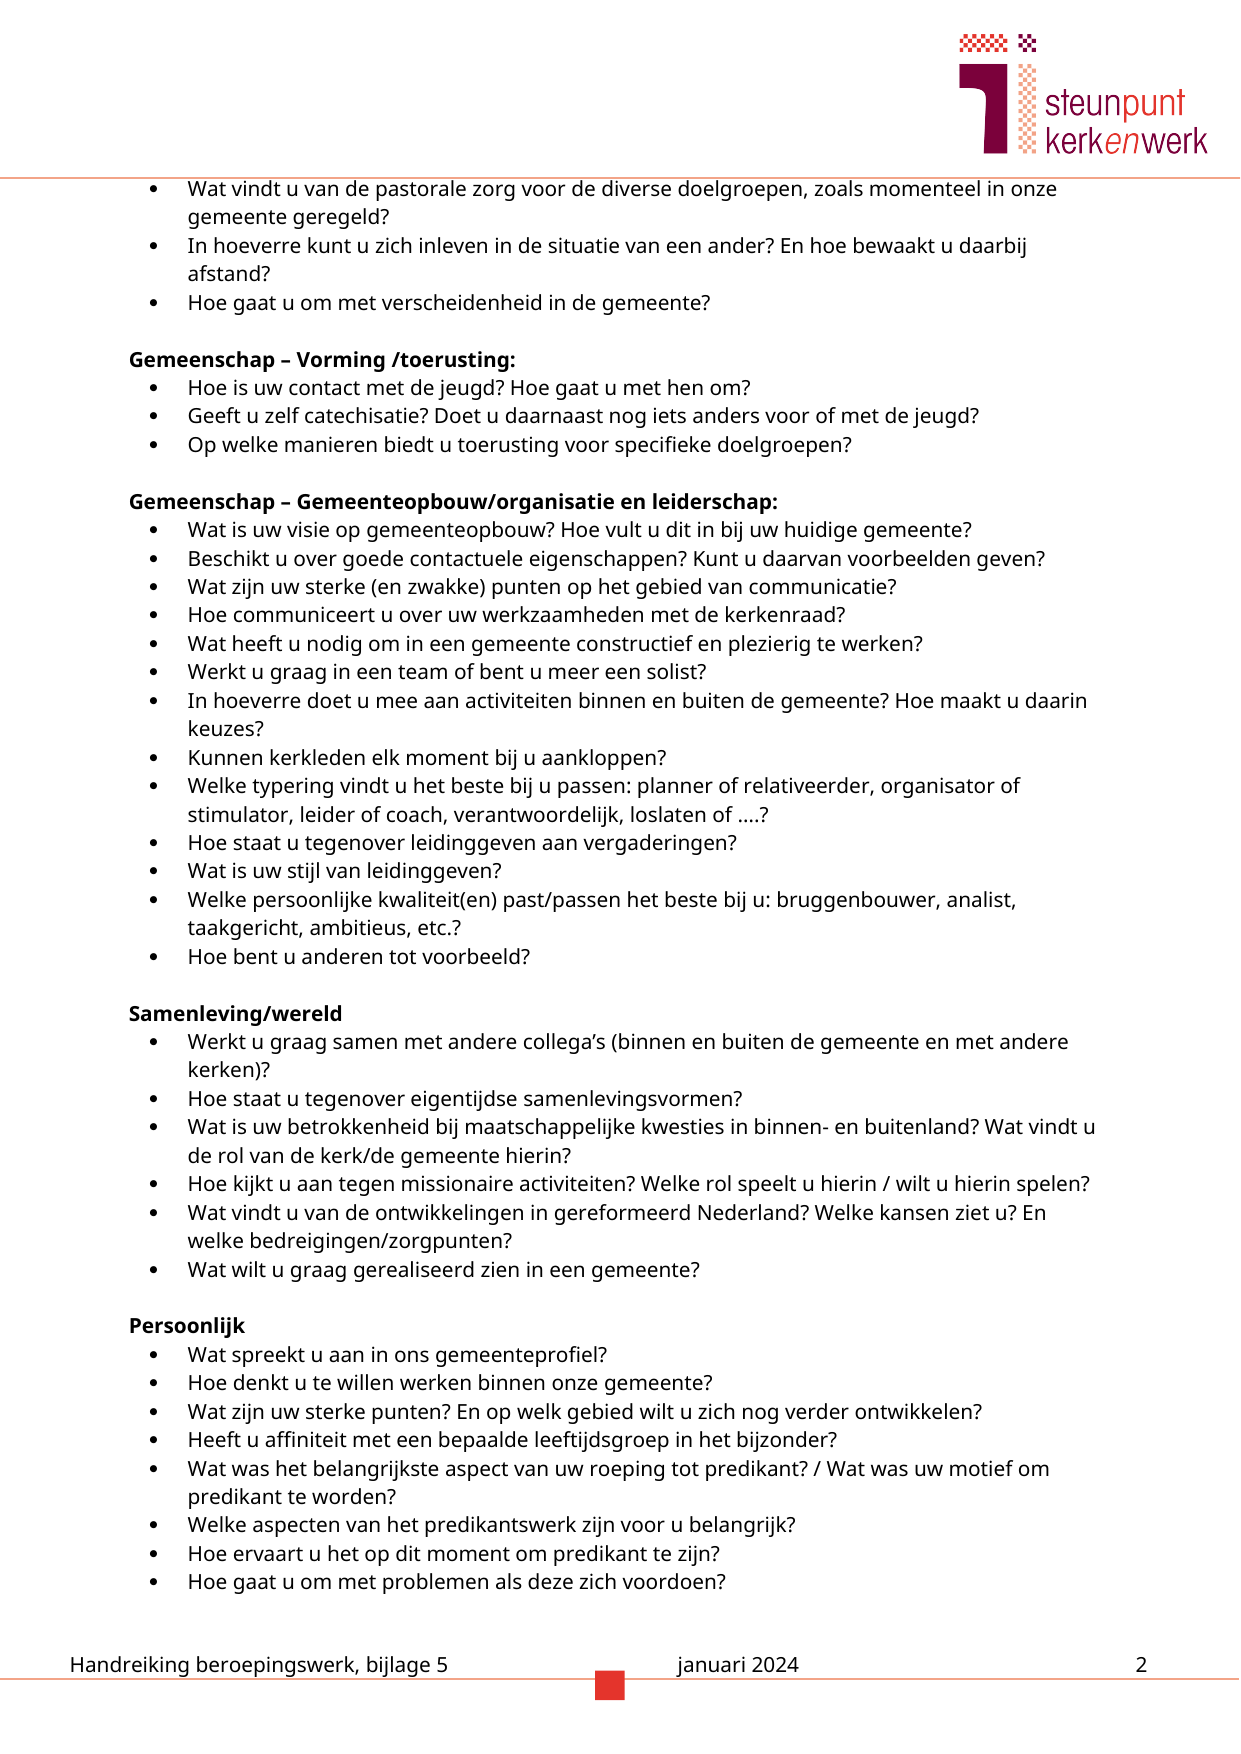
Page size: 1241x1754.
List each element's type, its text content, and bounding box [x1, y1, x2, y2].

list Wat is uw visie op gemeenteopbouw? Hoe vult u dit in bij uw huidige gemeente? [150, 515, 1108, 544]
list Wat spreekt u aan in ons gemeenteprofiel? [150, 1340, 1108, 1368]
list Wat zijn uw sterke (en zwakke) punten op het gebied van communicatie? [150, 572, 1108, 601]
list Wat was het belangrijkste aspect van uw roeping tot predikant? / Wat was uw motief om predikant te worden? [150, 1454, 1108, 1511]
list Hoe ervaart u het op dit moment om predikant te zijn? [150, 1539, 1108, 1567]
list Geeft u zelf catechisatie? Doet u daarnaast nog iets anders voor of met de jeugd? [150, 402, 1108, 430]
list Kunnen kerkleden elk moment bij u aankloppen? [150, 743, 1108, 771]
list Hoe communiceert u over uw werkzaamheden met de kerkenraad? [150, 601, 1108, 629]
list Wat is uw betrokkenheid bij maatschappelijke kwesties in binnen- en buitenland? Wat vindt u de rol van de kerk/de gemeente hierin? [150, 1112, 1108, 1169]
list Hoe gaat u om met problemen als deze zich voordoen? [150, 1567, 1108, 1596]
list Hoe is uw contact met de jeugd? Hoe gaat u met hen om? [150, 373, 1108, 402]
list Wat vindt u van de ontwikkelingen in gereformeerd Nederland? Welke kansen ziet u? En welke bedreigingen/zorgpunten? [150, 1198, 1108, 1255]
list Hoe gaat u om met verscheidenheid in de gemeente? [150, 288, 1108, 316]
text Gemeenschap – Gemeenteopbouw/organisatie en leiderschap: [128, 487, 1108, 515]
list Hoe kijkt u aan tegen missionaire activiteiten? Welke rol speelt u hierin / wilt u hierin spelen? [150, 1169, 1108, 1198]
list Hoe staat u tegenover eigentijdse samenlevingsvormen? [150, 1084, 1108, 1112]
list Beschikt u over goede contactuele eigenschappen? Kunt u daarvan voorbeelden geven? [150, 544, 1108, 572]
text Persoonlijk [128, 1312, 1108, 1340]
list Wat is uw stijl van leidinggeven? [150, 857, 1108, 885]
list Op welke manieren biedt u toerusting voor specifieke doelgroepen? [150, 430, 1108, 458]
list Heeft u affiniteit met een bepaalde leeftijdsgroep in het bijzonder? [150, 1425, 1108, 1454]
list Werkt u graag in een team of bent u meer een solist? [150, 657, 1108, 686]
list In hoeverre kunt u zich inleven in de situatie van een ander? En hoe bewaakt u daarbij afstand? [150, 231, 1108, 288]
list Wat vindt u van de pastorale zorg voor de diverse doelgroepen, zoals momenteel in onze gemeente geregeld? [150, 174, 1108, 231]
list Hoe staat u tegenover leidinggeven aan vergaderingen? [150, 828, 1108, 857]
text Samenleving/wereld [128, 999, 1108, 1027]
list Welke persoonlijke kwaliteit(en) past/passen het beste bij u: bruggenbouwer, analist, taakgericht, ambitieus, etc.? [150, 885, 1108, 942]
list Welke aspecten van het predikantswerk zijn voor u belangrijk? [150, 1511, 1108, 1539]
list Wat heeft u nodig om in een gemeente constructief en plezierig te werken? [150, 629, 1108, 657]
list Hoe denkt u te willen werken binnen onze gemeente? [150, 1368, 1108, 1397]
list Wat zijn uw sterke punten? En op welk gebied wilt u zich nog verder ontwikkelen? [150, 1397, 1108, 1425]
list Welke typering vindt u het beste bij u passen: planner of relativeerder, organisator of stimulator, leider of coach, verantwoordelijk, loslaten of ….? [150, 771, 1108, 828]
list Hoe bent u anderen tot voorbeeld? [150, 942, 1108, 970]
picture [959, 34, 1208, 154]
list Wat wilt u graag gerealiseerd zien in een gemeente? [150, 1255, 1108, 1283]
list In hoeverre doet u mee aan activiteiten binnen en buiten de gemeente? Hoe maakt u daarin keuzes? [150, 686, 1108, 743]
list Werkt u graag samen met andere collega’s (binnen en buiten de gemeente en met andere kerken)? [150, 1027, 1108, 1084]
text Gemeenschap – Vorming /toerusting: [128, 345, 1108, 373]
